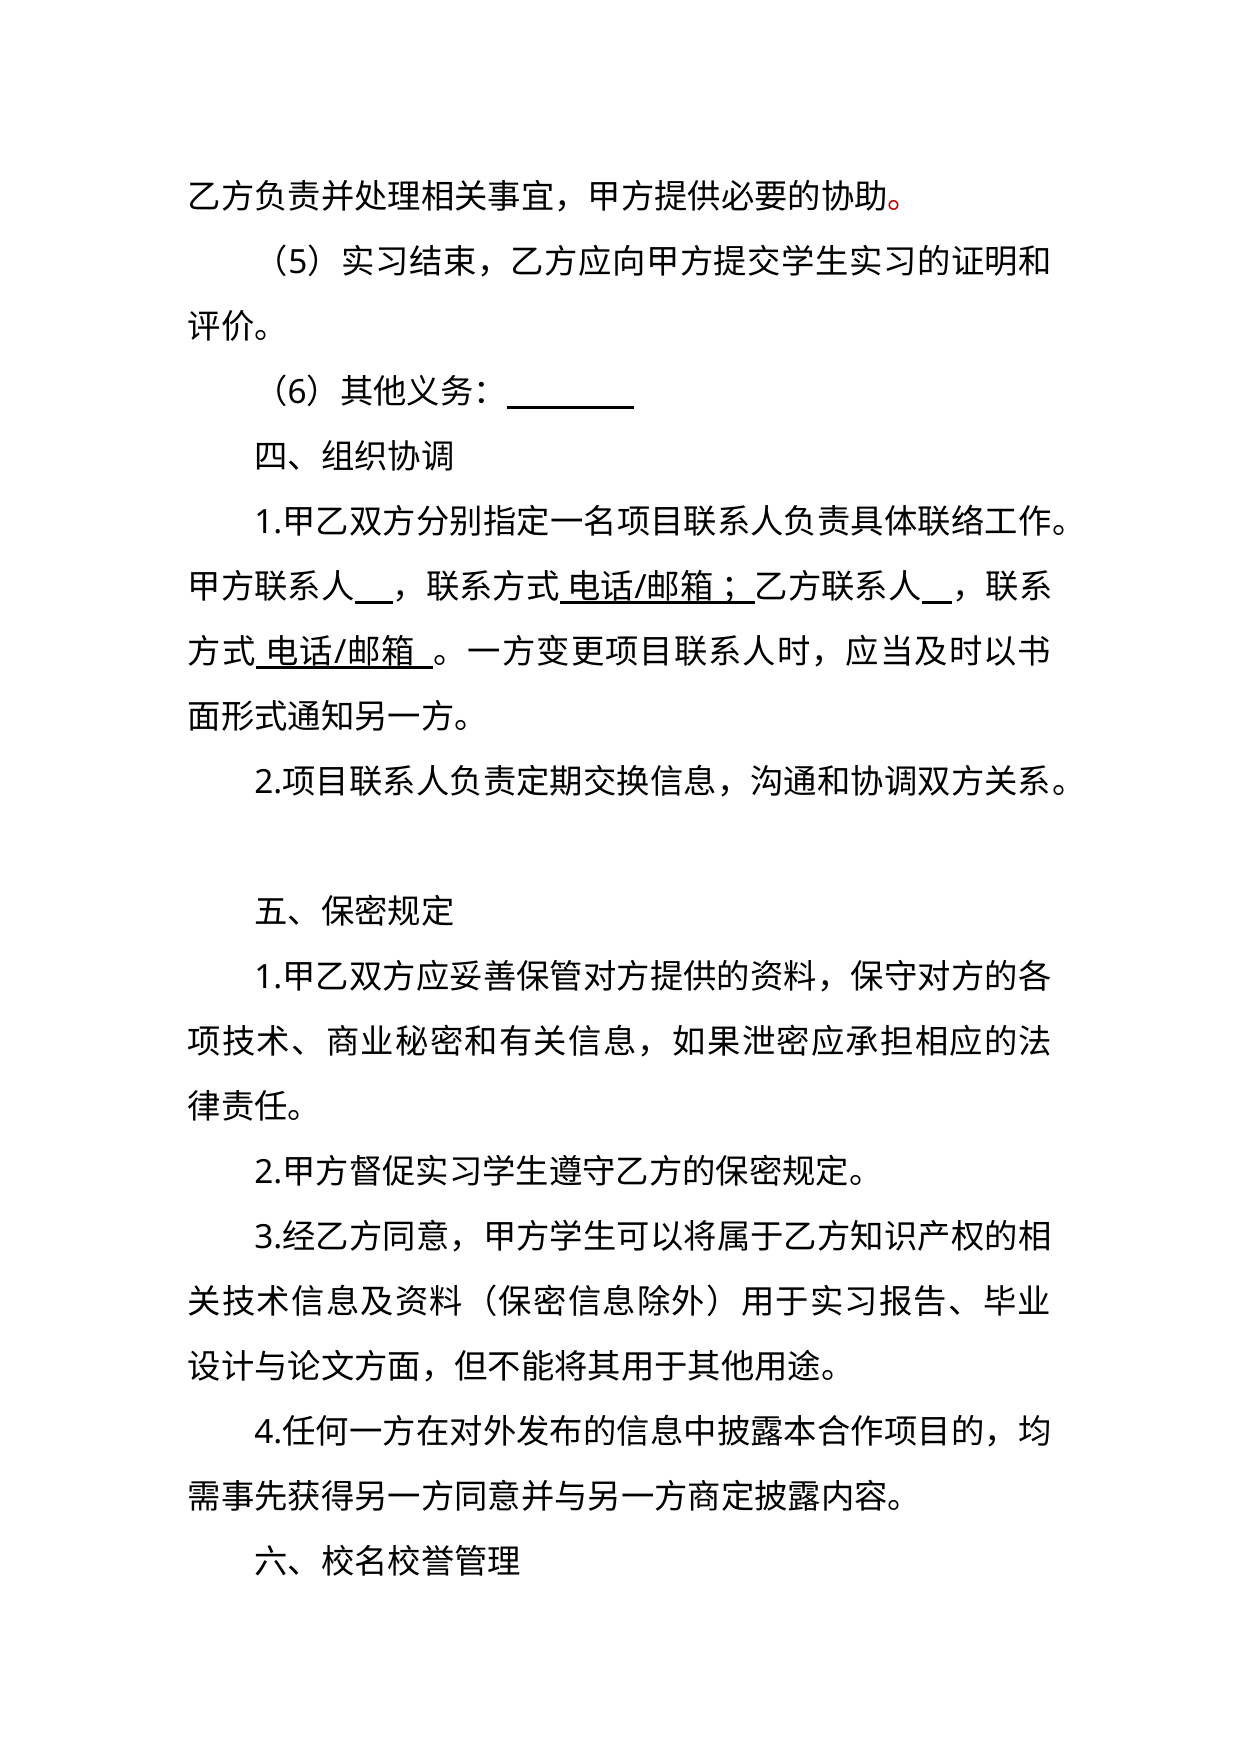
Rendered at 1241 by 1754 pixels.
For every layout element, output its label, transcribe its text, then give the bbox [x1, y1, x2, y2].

text 3.经乙方同意，甲方学生可以将属于乙方知识产权的相关技术信息及资料（保密信息除外）用于实习报告、毕业设计与论文方面，但不能将其用于其他用途。 [187, 1202, 1053, 1397]
text 六、校名校誉管理 [187, 1527, 1053, 1592]
text 2.项目联系人负责定期交换信息，沟通和协调双方关系。 [187, 747, 1053, 877]
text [187, 162, 1053, 227]
text 四、组织协调 [187, 422, 1053, 487]
text 2.甲方督促实习学生遵守乙方的保密规定。 [187, 1137, 1053, 1202]
text （5）实习结束，乙方应向甲方提交学生实习的证明和评价。 [187, 227, 1053, 357]
text 五、保密规定 [187, 877, 1053, 942]
text 4.任何一方在对外发布的信息中披露本合作项目的，均需事先获得另一方同意并与另一方商定披露内容。 [187, 1397, 1053, 1527]
text 1.甲乙双方应妥善保管对方提供的资料，保守对方的各项技术、商业秘密和有关信息，如果泄密应承担相应的法律责任。 [187, 942, 1053, 1137]
text （6）其他义务： [187, 357, 1053, 422]
text 1.甲乙双方分别指定一名项目联系人负责具体联络工作。甲方联系人 ，联系方式 电话/邮箱 ；乙方联系人 ，联系方式 电话/邮箱 。一方变更项目联系人时，应当及时以书面形式通知另一方。 [187, 487, 1053, 747]
